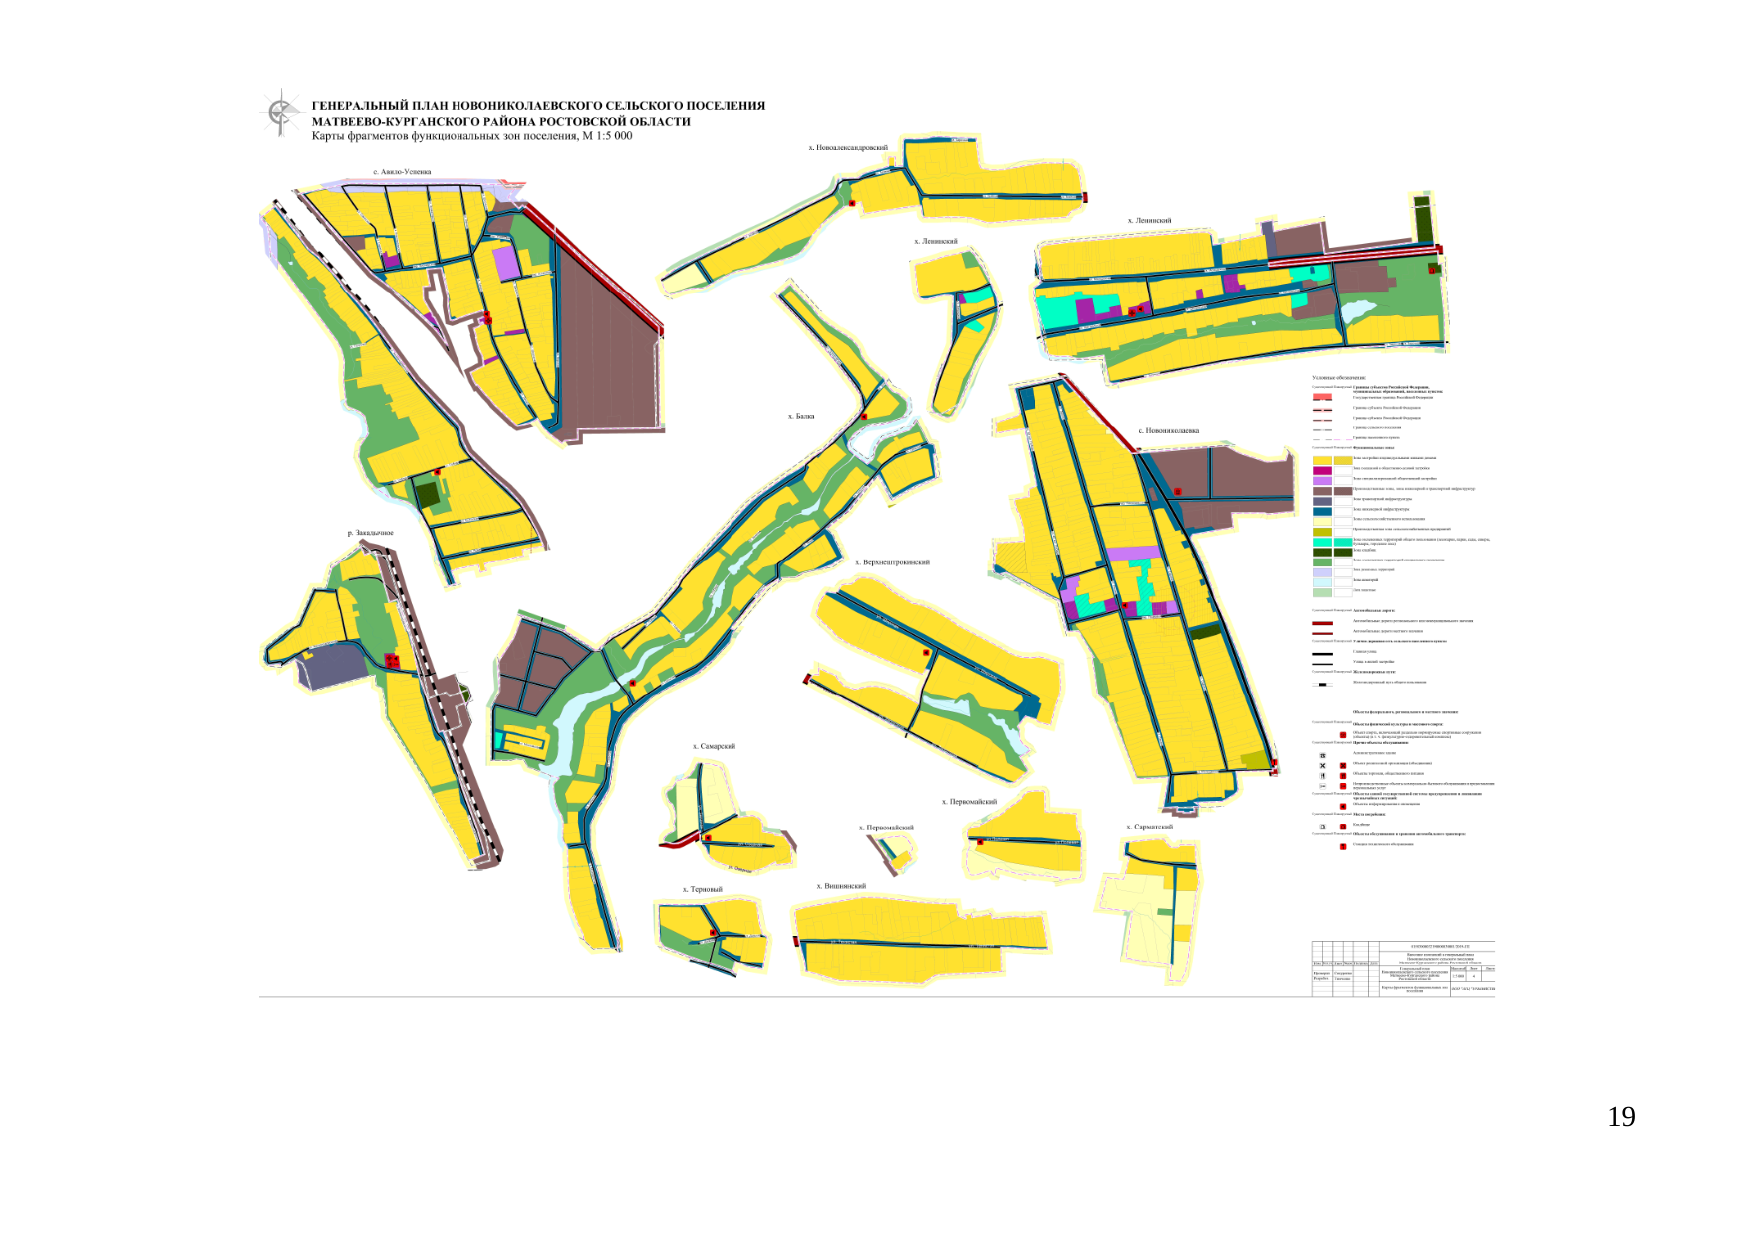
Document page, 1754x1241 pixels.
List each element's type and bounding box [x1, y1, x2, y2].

picture [259, 88, 1496, 998]
